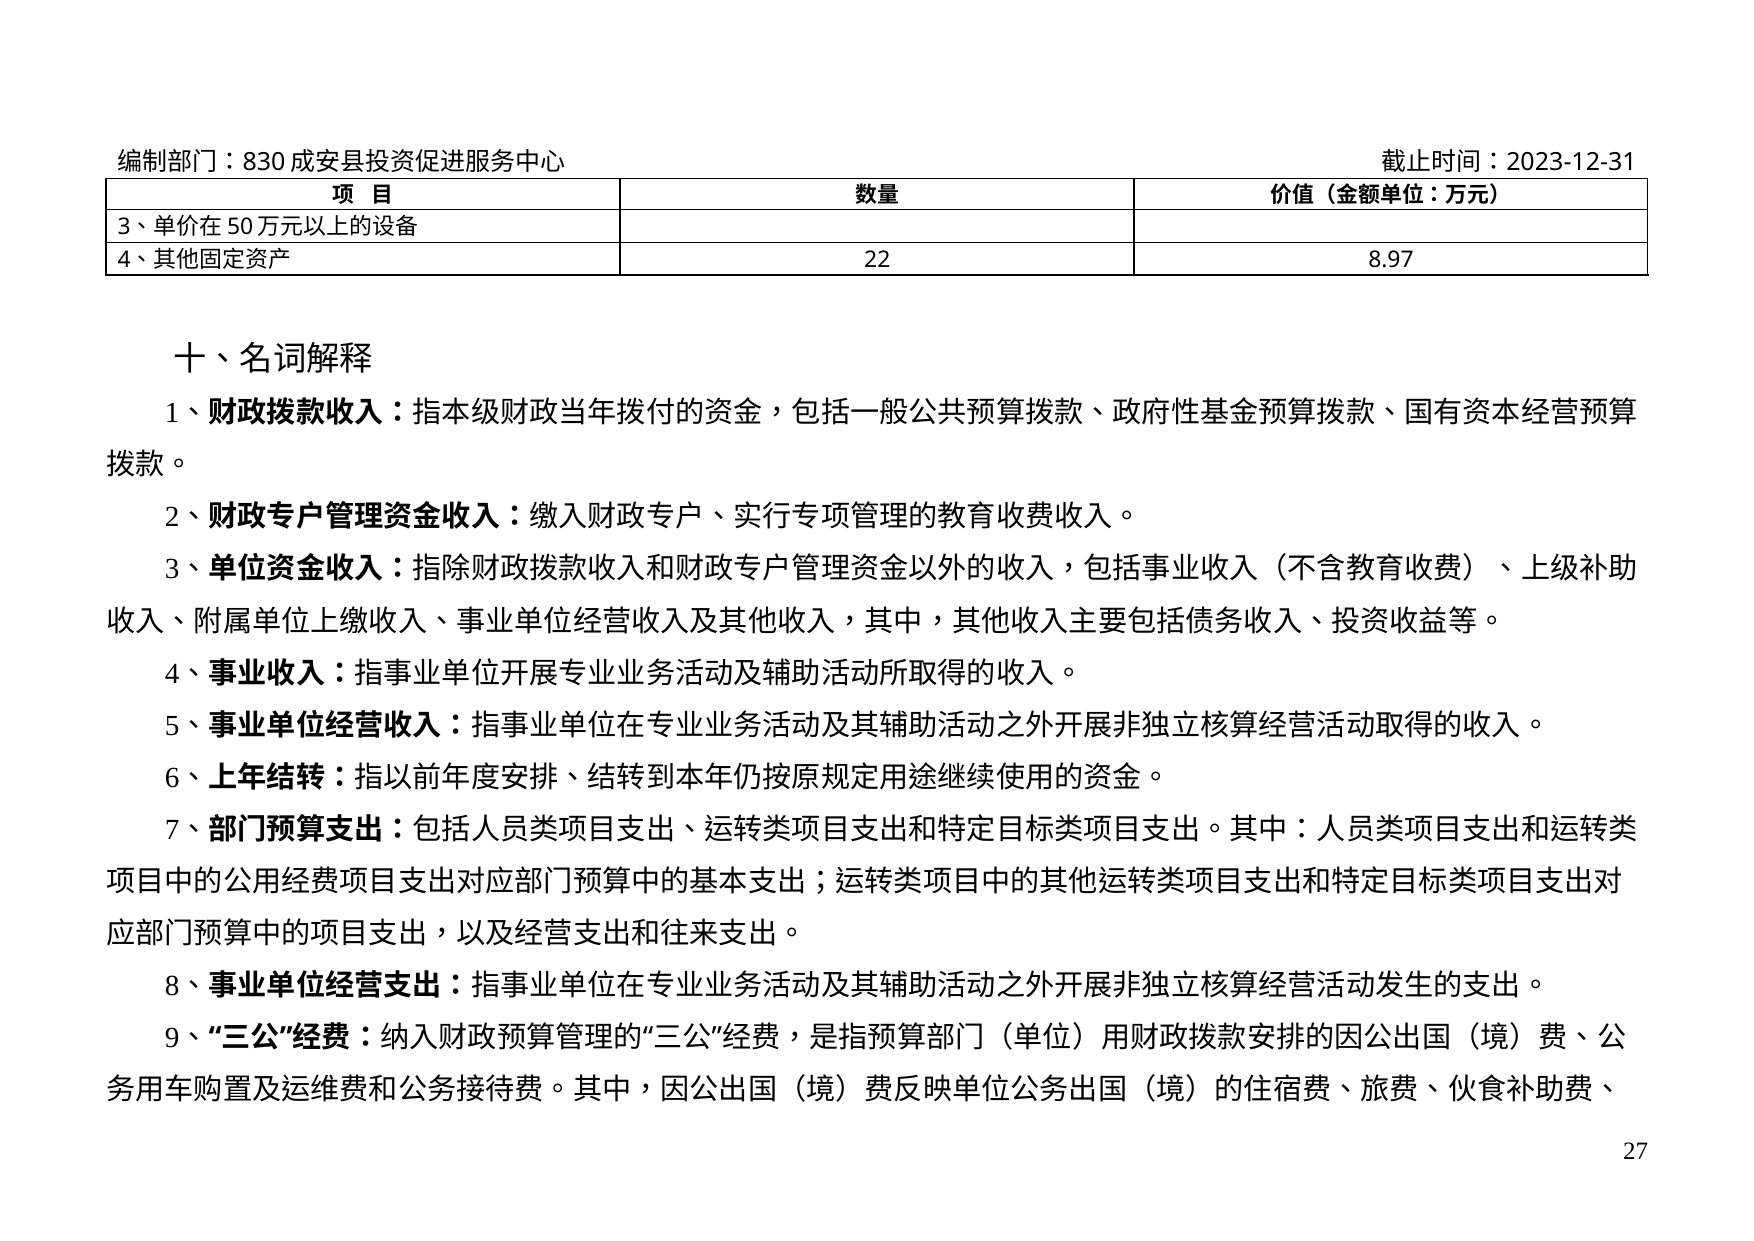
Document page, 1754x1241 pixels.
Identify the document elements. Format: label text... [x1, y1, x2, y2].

text 2、财政专户管理资金收入：缴入财政专户、实行专项管理的教育收费收入。 [106, 485, 1648, 537]
table_cell 价值（金额单位：万元） [1135, 179, 1647, 209]
table_header 编制部门：830成安县投资促进服务中心 [107, 143, 619, 177]
table_header 截止时间：2023-12-31 [621, 143, 1647, 177]
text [106, 1006, 1648, 1110]
table_cell [1135, 210, 1647, 242]
table_cell 22 [621, 243, 1133, 274]
table_cell [621, 210, 1133, 242]
text 8、事业单位经营支出：指事业单位在专业业务活动及其辅助活动之外开展非独立核算经营活动发生的支出。 [106, 954, 1648, 1006]
table_cell 数量 [621, 179, 1133, 209]
table_cell 项 目 [107, 179, 619, 209]
table_cell 3、单价在50万元以上的设备 [107, 210, 619, 242]
table_cell 4、其他固定资产 [107, 243, 619, 274]
text 4、事业收入：指事业单位开展专业业务活动及辅助活动所取得的收入。 [106, 641, 1648, 693]
text 5、事业单位经营收入：指事业单位在专业业务活动及其辅助活动之外开展非独立核算经营活动取得的收入。 [106, 693, 1648, 746]
text 3、单位资金收入：指除财政拨款收入和财政专户管理资金以外的收入，包括事业收入（不含教育收费）、上级补助收入、附属单位上缴收入、事业单位经营收入及其他收入，其中，其他收入主要包括债务收入、投资收益等。 [106, 537, 1648, 641]
text 6、上年结转：指以前年度安排、结转到本年仍按原规定用途继续使用的资金。 [106, 746, 1648, 798]
text 十、名词解释 [106, 334, 1648, 380]
table_cell 8.97 [1135, 243, 1647, 274]
text 7、部门预算支出：包括人员类项目支出、运转类项目支出和特定目标类项目支出。其中：人员类项目支出和运转类项目中的公用经费项目支出对应部门预算中的基本支出；运转类项目中的其他运转类项目支出和特定目标类项目支出对应部门预算中的项目支出，以及经营支出和往来支出。 [106, 798, 1648, 954]
text 1、财政拨款收入：指本级财政当年拨付的资金，包括一般公共预算拨款、政府性基金预算拨款、国有资本经营预算拨款。 [106, 381, 1648, 485]
